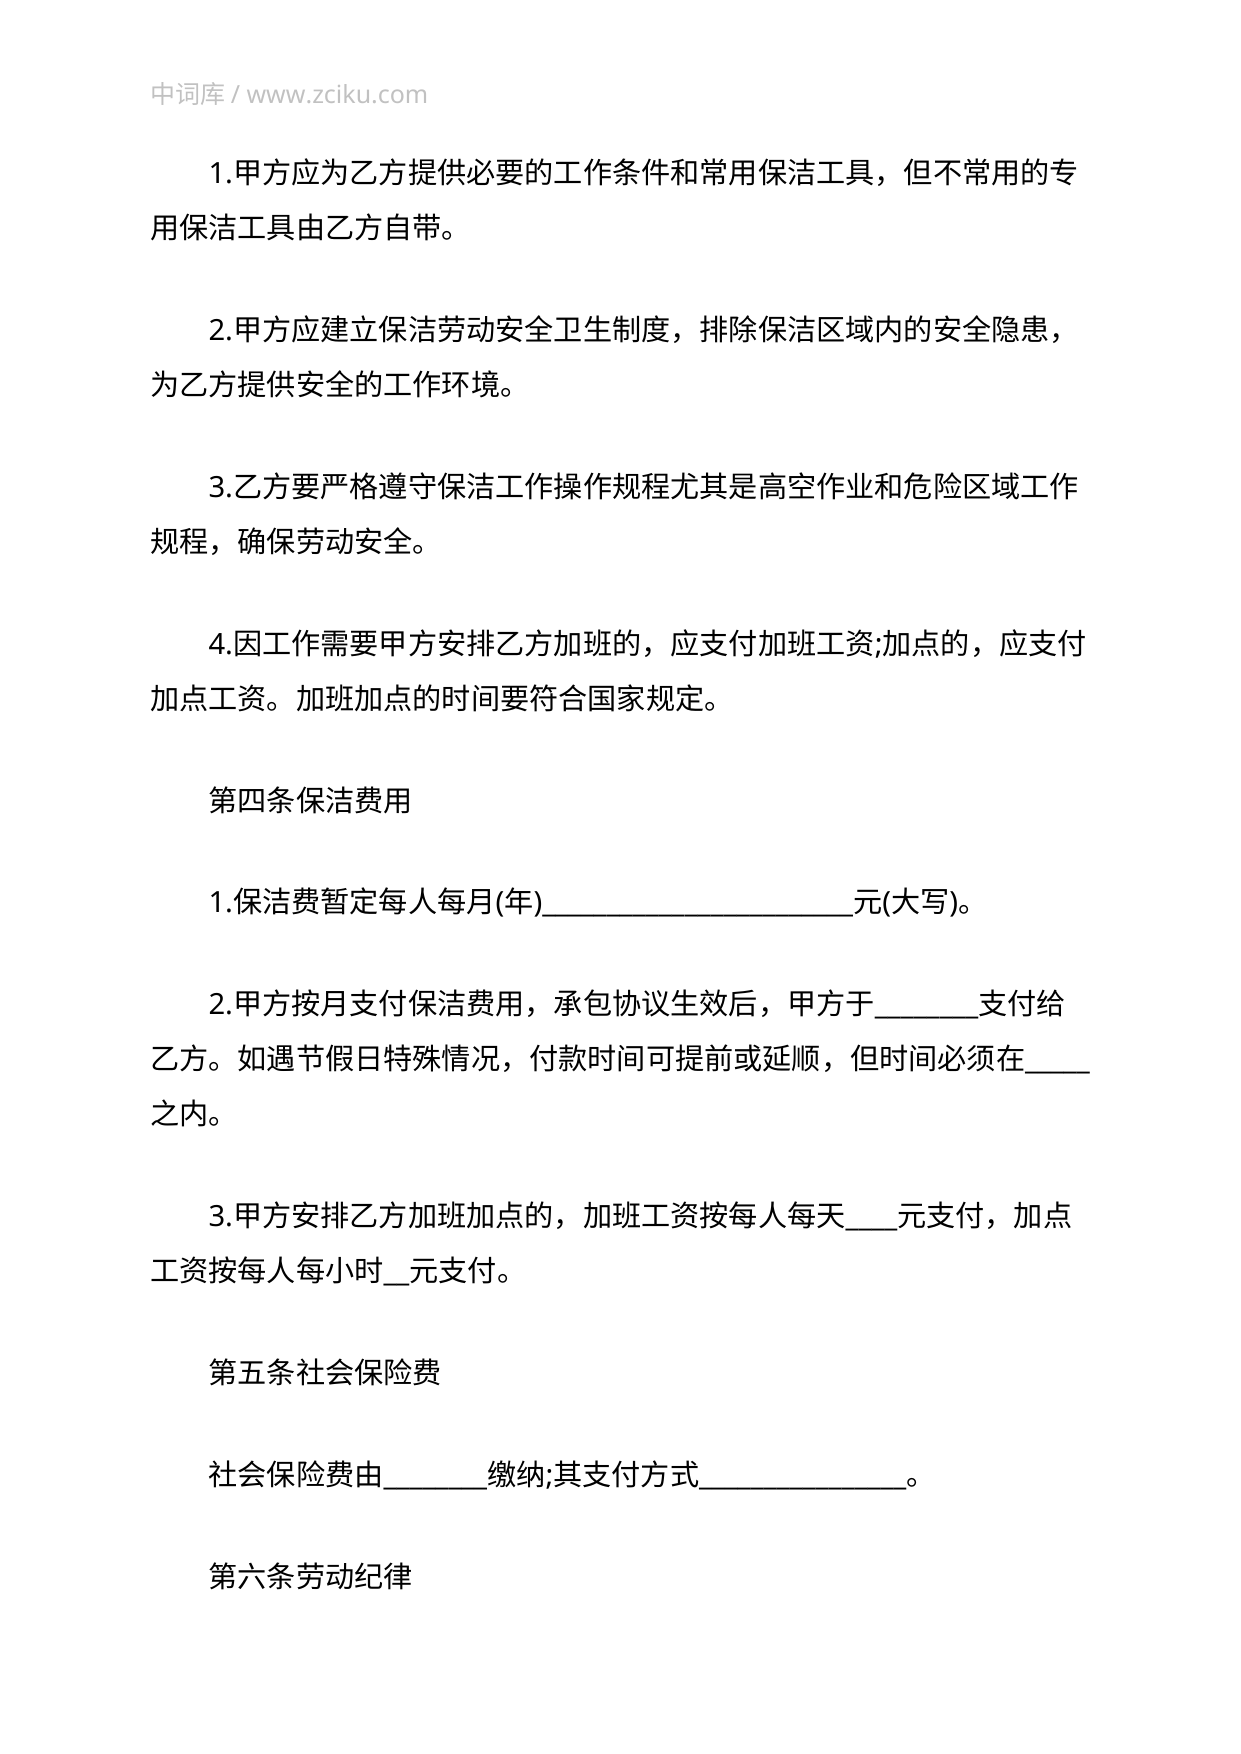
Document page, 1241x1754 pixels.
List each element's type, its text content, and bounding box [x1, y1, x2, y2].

text 3.甲方安排乙方加班加点的，加班工资按每人每天____元支付，加点工资按每人每小时__元支付。 [150, 1193, 1090, 1290]
text 1.保洁费暂定每人每月(年)________________________元(大写)。 [150, 879, 1090, 921]
text 3.乙方要严格遵守保洁工作操作规程尤其是高空作业和危险区域工作规程，确保劳动安全。 [150, 463, 1090, 561]
text 第四条保洁费用 [150, 777, 1090, 819]
text 2.甲方应建立保洁劳动安全卫生制度，排除保洁区域内的安全隐患，为乙方提供安全的工作环境。 [150, 307, 1090, 404]
text 第六条劳动纪律 [150, 1553, 1090, 1596]
text 4.因工作需要甲方安排乙方加班的，应支付加班工资;加点的，应支付加点工资。加班加点的时间要符合国家规定。 [150, 620, 1090, 718]
text 1.甲方应为乙方提供必要的工作条件和常用保洁工具，但不常用的专用保洁工具由乙方自带。 [150, 150, 1090, 247]
text 社会保险费由________缴纳;其支付方式________________。 [150, 1451, 1090, 1494]
text 第五条社会保险费 [150, 1349, 1090, 1392]
text 2.甲方按月支付保洁费用，承包协议生效后，甲方于________支付给乙方。如遇节假日特殊情况，付款时间可提前或延顺，但时间必须在_____之内。 [150, 981, 1090, 1133]
